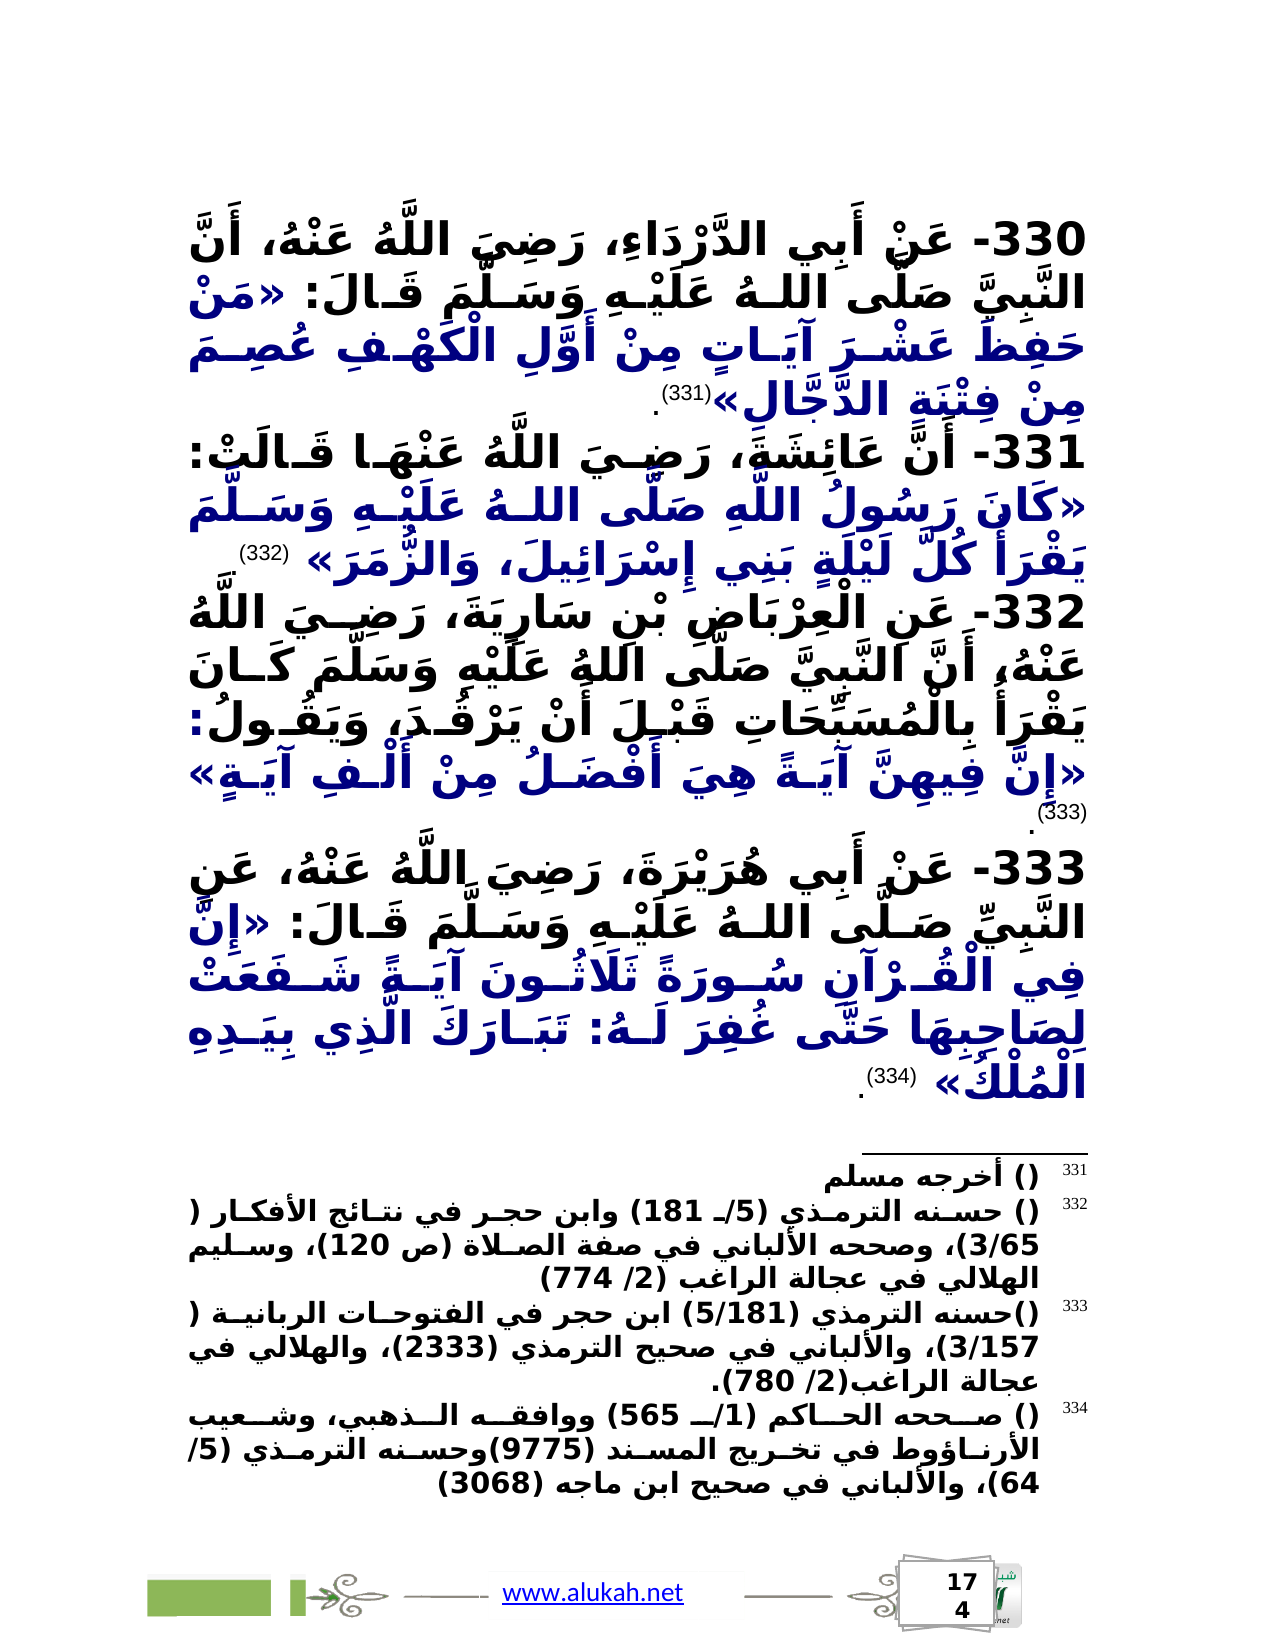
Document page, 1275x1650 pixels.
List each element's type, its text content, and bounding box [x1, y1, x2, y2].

picture [147, 1561, 1048, 1641]
text 331- أَنَّ عَائِشَةَ، رَضِيَ اللَّهُ عَنْهَا قَالَتْ: «كَانَ رَسُولُ اللَّهِ صَلَّى اللهُ عَلَيْهِ وَسَلَّمَ يَقْرَأُ كُلَّ لَيْلَةٍ بَنِي إِسْرَائِيلَ، وَالزُّمَرَ» (). [187, 426, 1087, 586]
text 330- عَنْ أَبِي الدَّرْدَاءِ، رَضِيَ اللَّهُ عَنْهُ، أَنَّ النَّبِيَّ صَلَّى اللهُ عَلَيْهِ وَسَلَّمَ قَالَ: «مَنْ حَفِظَ عَشْرَ آيَاتٍ مِنْ أَوَّلِ الْكَهْفِ عُصِمَ مِنْ فِتْنَةِ الدَّجَّالِ»(). [187, 212, 1087, 426]
text 333- عَنْ أَبِي هُرَيْرَةَ، رَضِيَ اللَّهُ عَنْهُ، عَنِ النَّبِيِّ صَلَّى اللهُ عَلَيْهِ وَسَلَّمَ قَالَ: «إِنَّ فِي الْقُرْآنِ سُورَةً ثَلَاثُونَ آيَةً شَفَعَتْ لِصَاحِبِهَا حَتَّى غُفِرَ لَهُ: تَبَارَكَ الَّذِي بِيَدِهِ الْمُلْكُ» (). [187, 842, 1087, 1109]
text 332- عَنِ الْعِرْبَاضِ بْنِ سَارِيَةَ، رَضِيَ اللَّهُ عَنْهُ، أَنَّ النَّبِيَّ صَلَّى اللهُ عَلَيْهِ وَسَلَّمَ كَانَ يَقْرَأُ بِالْمُسَبِّحَاتِ قَبْلَ أَنْ يَرْقُدَ، وَيَقُولُ: «إِنَّ فِيهِنَّ آيَةً هِيَ أَفْضَلُ مِنْ أَلْفِ آيَةٍ» (). [187, 586, 1087, 842]
